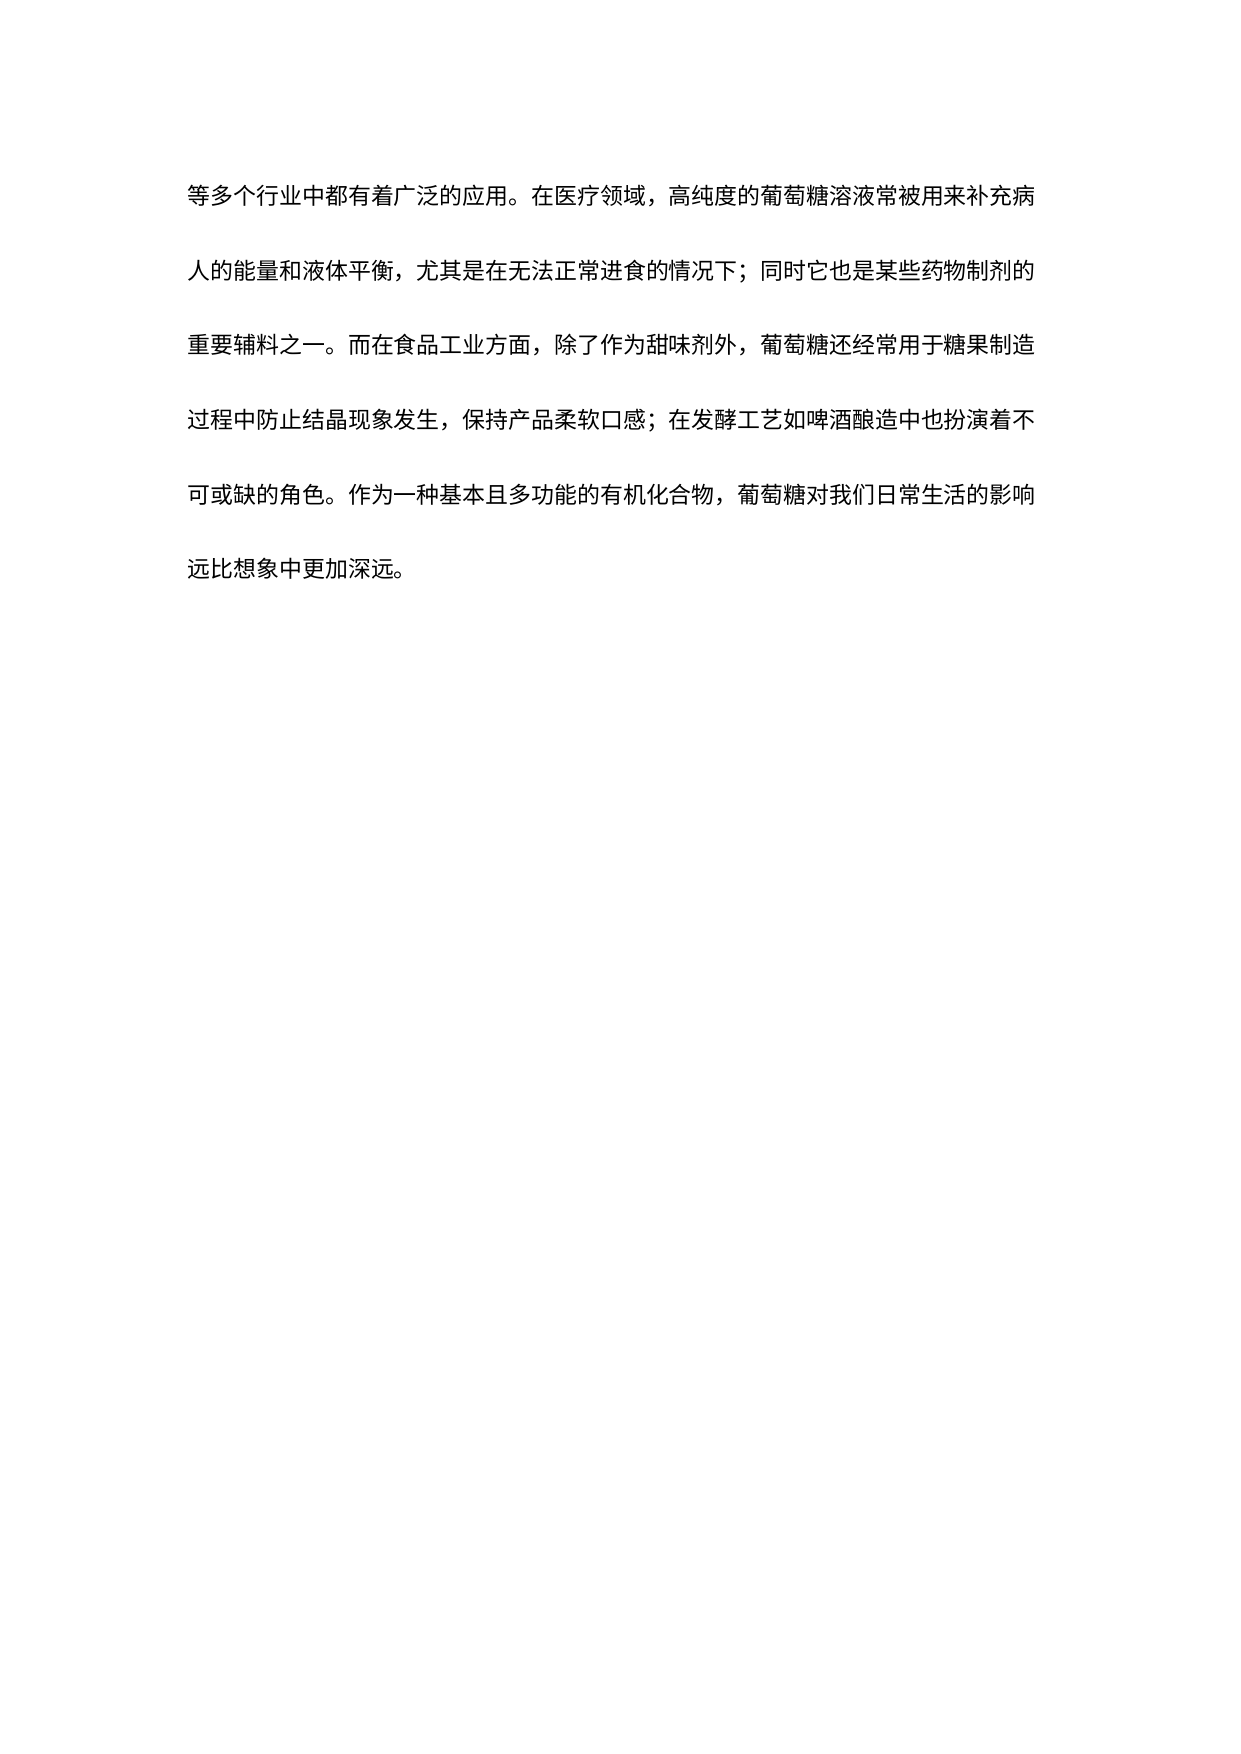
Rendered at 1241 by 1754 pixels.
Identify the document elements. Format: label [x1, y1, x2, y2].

text [187, 162, 1053, 600]
